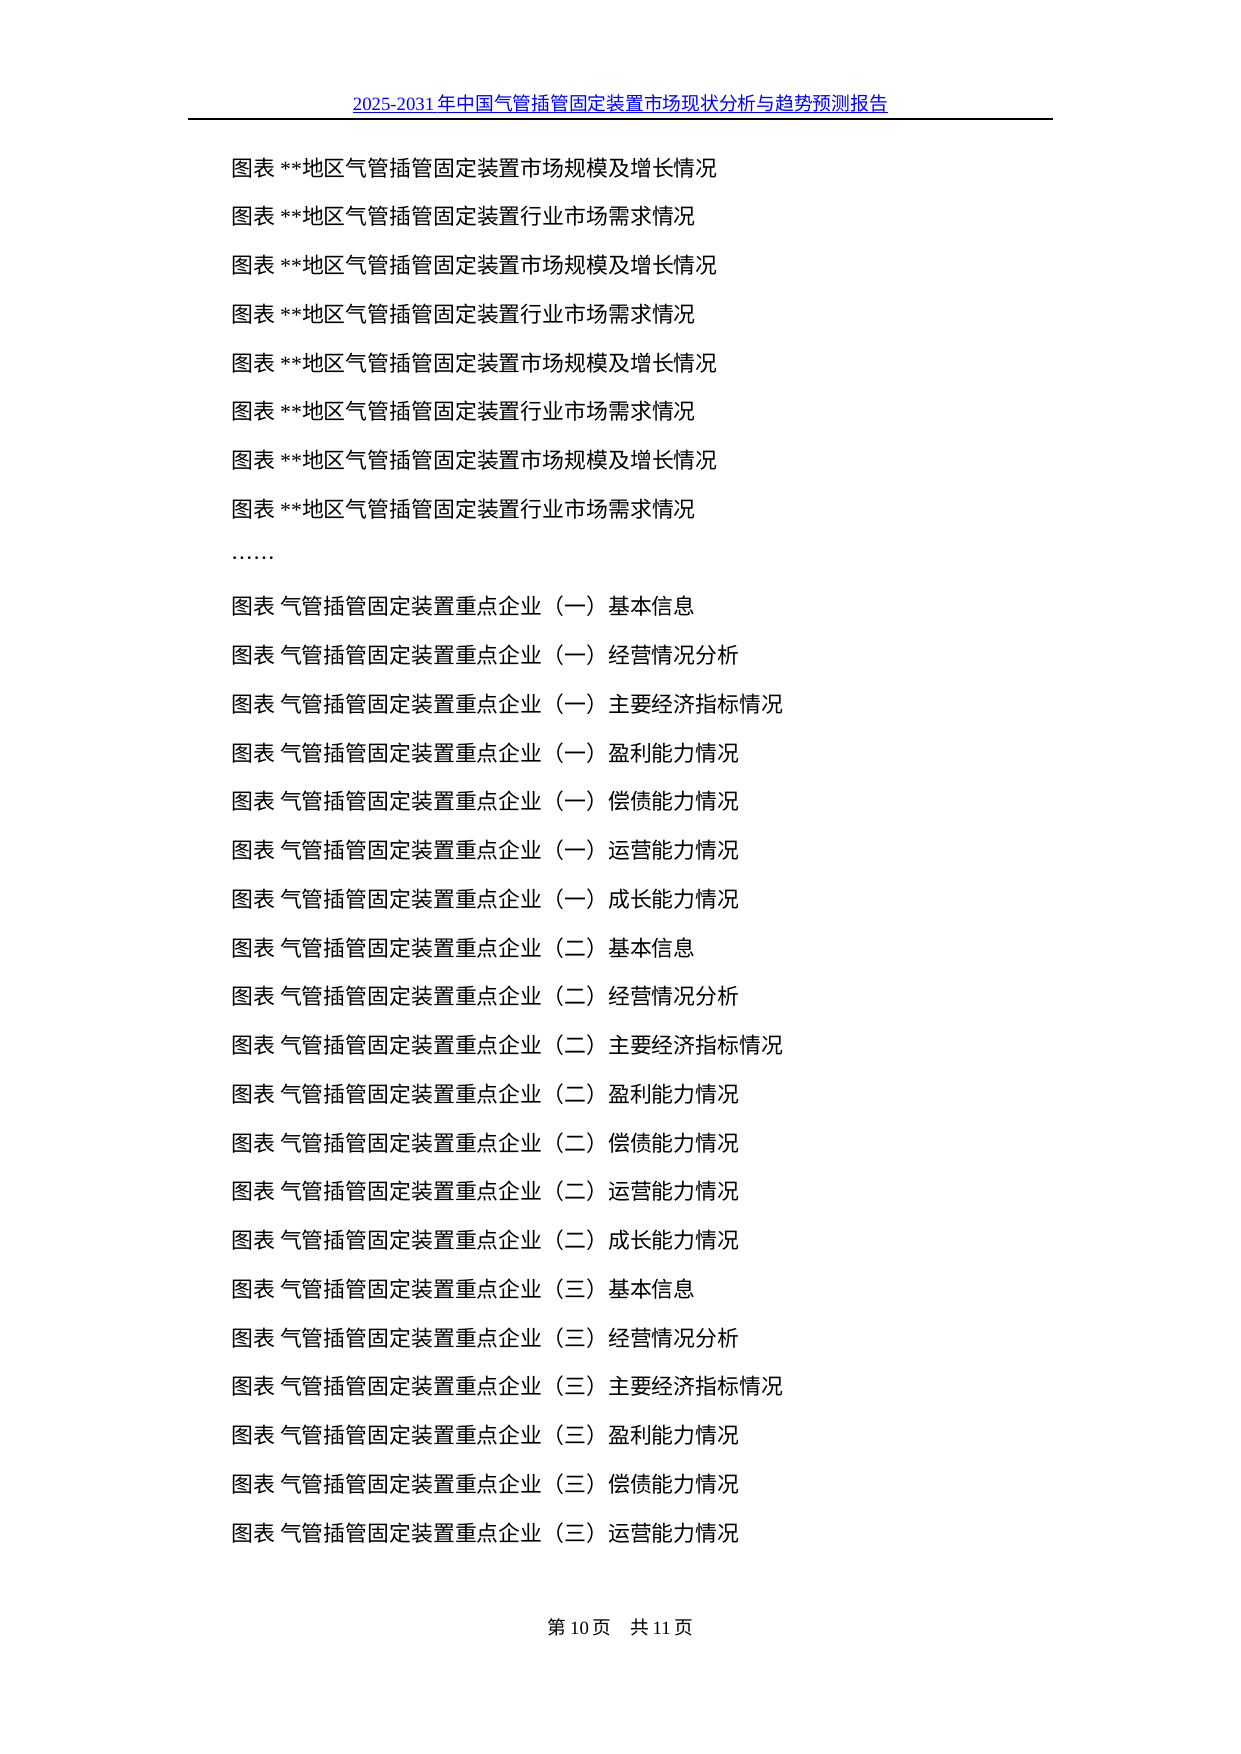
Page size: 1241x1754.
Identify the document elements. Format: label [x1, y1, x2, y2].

text [187, 150, 1053, 1548]
